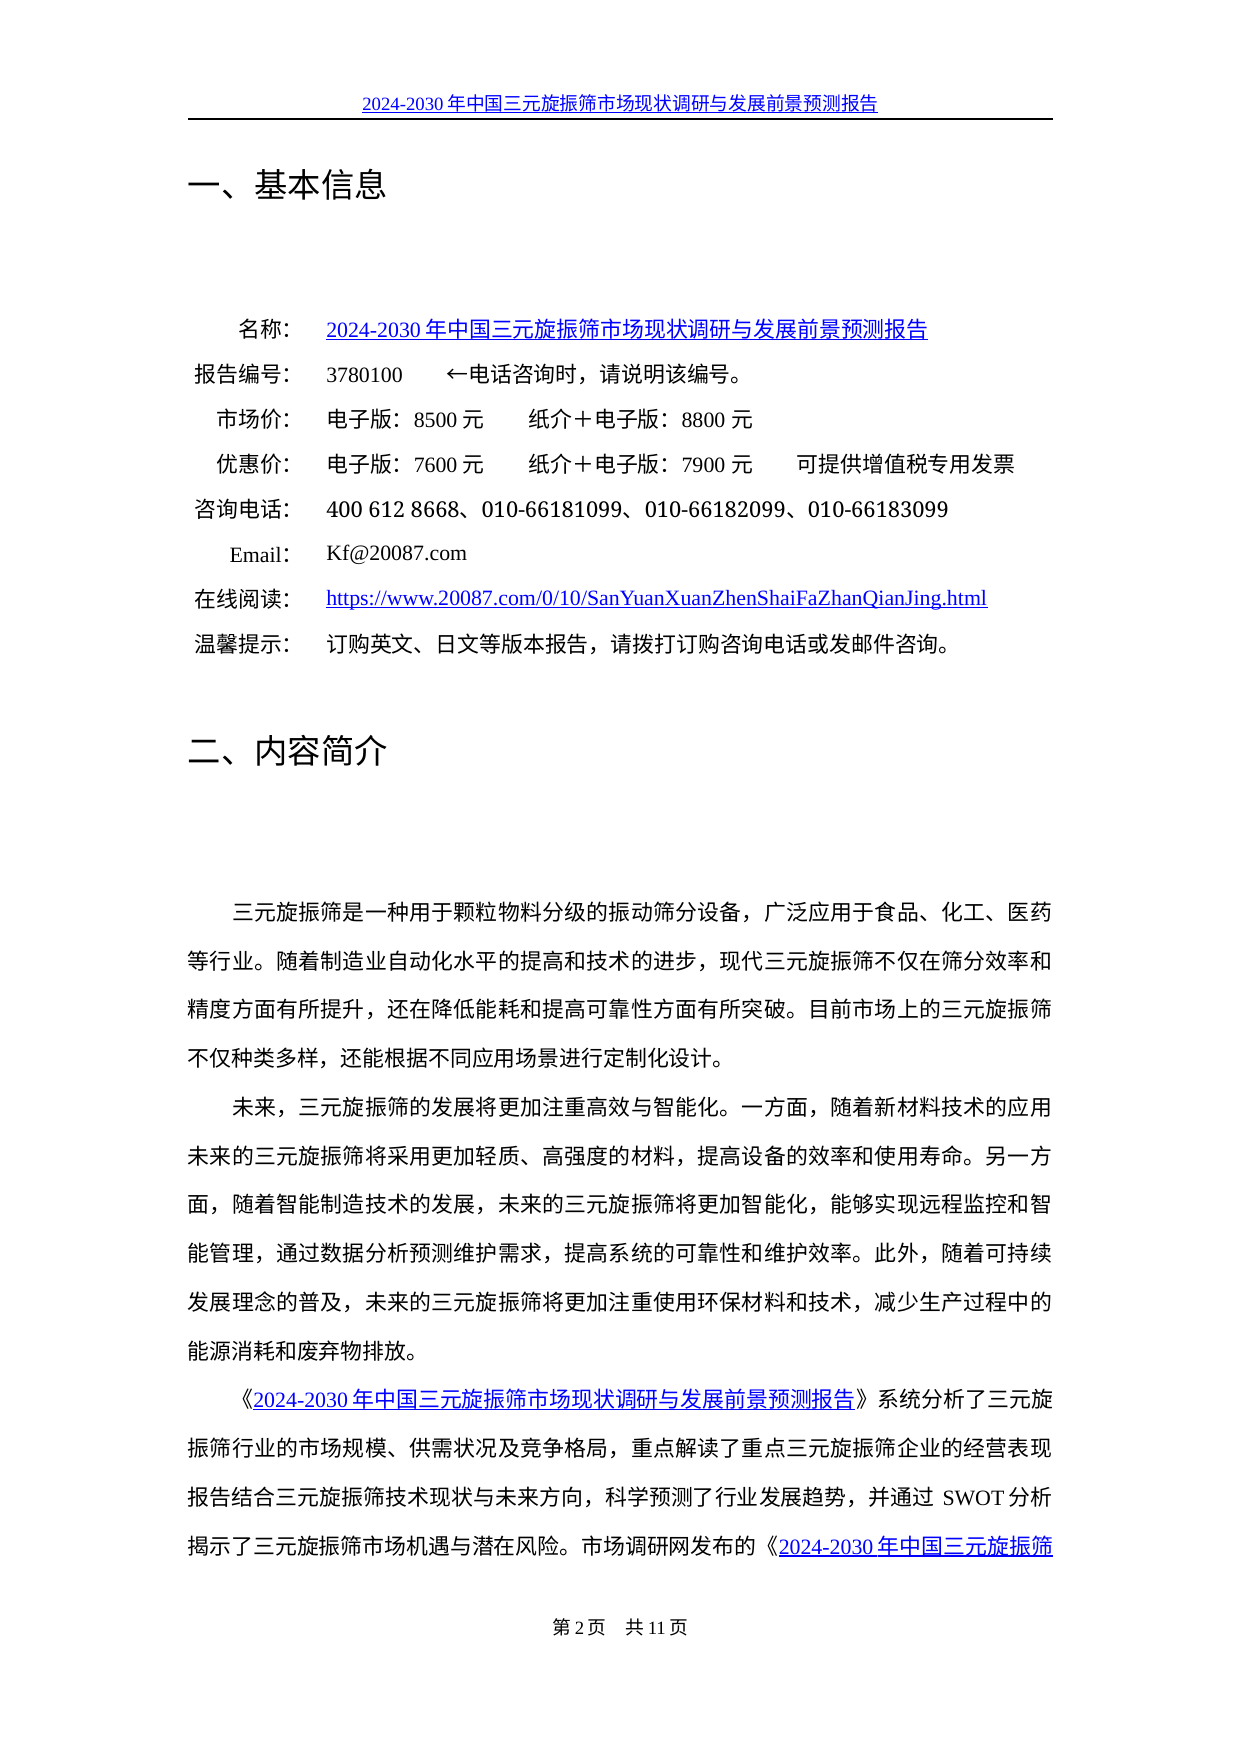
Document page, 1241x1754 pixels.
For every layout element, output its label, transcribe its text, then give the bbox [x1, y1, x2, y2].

table_header 2024-2030年中国三元旋振筛市场现状调研与发展前景预测报告 [315, 312, 1073, 357]
title 二、内容简介 [187, 717, 1053, 782]
table_cell 订购英文、日文等版本报告，请拨打订购咨询电话或发邮件咨询。 [315, 627, 1073, 672]
table_cell [315, 582, 1073, 627]
table_cell 市场价： [167, 402, 315, 447]
table_cell 3780100 ←电话咨询时，请说明该编号。 [315, 357, 1073, 402]
table_cell 在线阅读： [167, 582, 315, 627]
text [187, 894, 1053, 1561]
table_header 名称： [167, 312, 315, 357]
title 一、基本信息 [187, 150, 1053, 215]
table_cell 温馨提示： [167, 627, 315, 672]
table_cell 咨询电话： [167, 492, 315, 537]
table_cell 400 612 8668、010-66181099、010-66182099、010-66183099 [315, 492, 1073, 537]
table_cell 报告编号： [167, 357, 315, 402]
table_cell Kf@20087.com [315, 537, 1073, 582]
table_cell Email： [167, 537, 315, 582]
table_cell 电子版：7600 元 纸介＋电子版：7900 元 可提供增值税专用发票 [315, 447, 1073, 492]
table_cell 优惠价： [167, 447, 315, 492]
table_cell 电子版：8500 元 纸介＋电子版：8800 元 [315, 402, 1073, 447]
